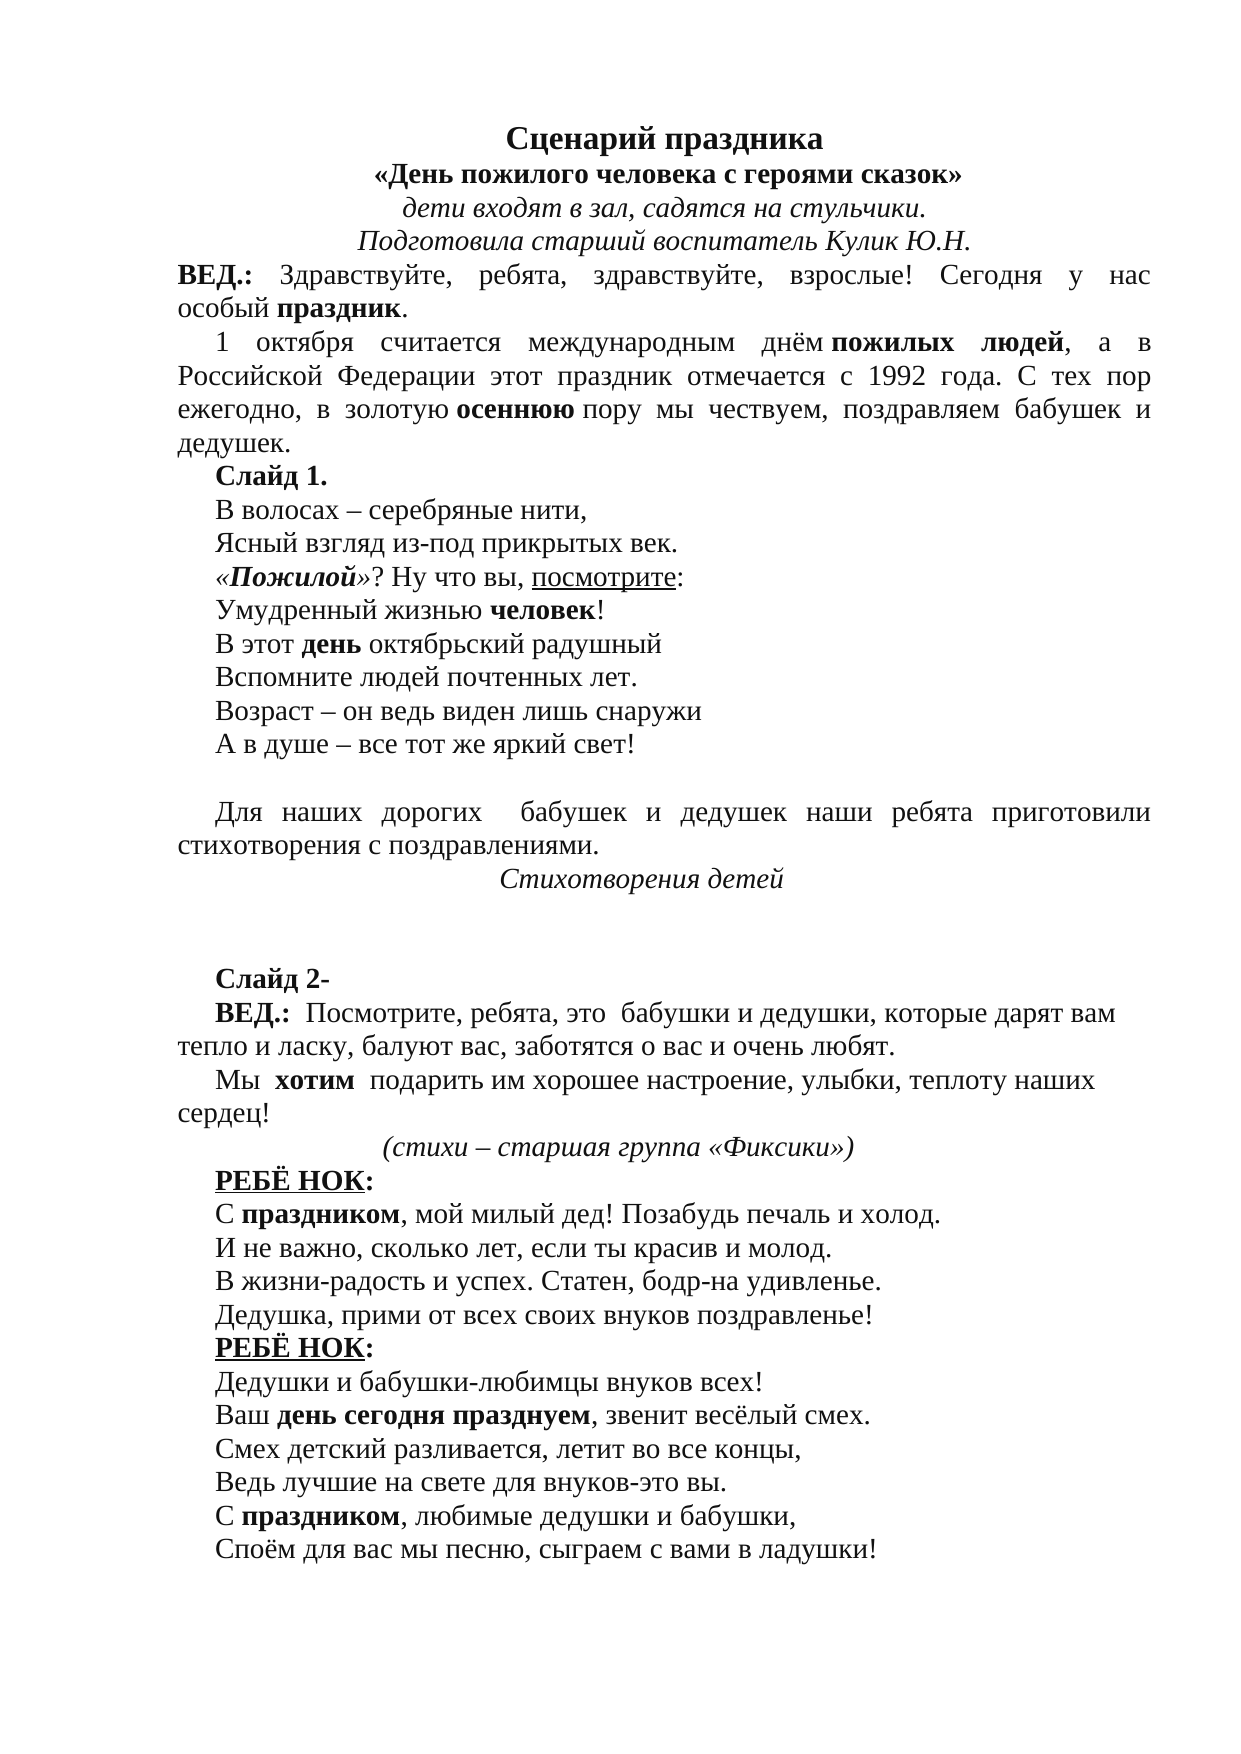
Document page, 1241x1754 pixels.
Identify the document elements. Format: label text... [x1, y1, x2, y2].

text В этот день октябрьский радушный [177, 626, 1152, 659]
text Ваш день сегодня празднуем, звенит весёлый смех. [177, 1397, 1152, 1431]
text 1 октября считается международным днём пожилых людей, а в Российской Федерации этот праздник отмечается с 1992 года. С тех пор ежегодно, в золотую осеннюю пору мы чествуем, поздравляем бабушек и дедушек. [177, 324, 1152, 458]
text РЕБЁ НОК: [177, 1330, 1152, 1364]
text И не важно, сколько лет, если ты красив и молод. [177, 1230, 1152, 1263]
text РЕБЁ НОК: [177, 1163, 1152, 1196]
text Возраст – он ведь виден лишь снаружи [177, 693, 1152, 727]
text ВЕД.: Посмотрите, ребята, это бабушки и дедушки, которые дарят вам тепло и ласку, балуют вас, заботятся о вас и очень любят. [177, 995, 1152, 1062]
text С праздником, мой милый дед! Позабудь печаль и холод. [177, 1196, 1152, 1230]
text «День пожилого человека с героями сказок» [177, 156, 1152, 190]
text Споём для вас мы песню, сыграем с вами в ладушки! [177, 1532, 1152, 1565]
text А в душе – все тот же яркий свет! [177, 727, 1152, 760]
text В волосах – серебряные нити, [177, 492, 1152, 525]
text Подготовила старший воспитатель Кулик Ю.Н. [177, 223, 1152, 257]
text Стихотворения детей [177, 861, 1152, 894]
text «Пожилой»? Ну что вы, посмотрите: [177, 559, 1152, 592]
text Слайд 1. [177, 458, 1152, 492]
text Смех детский разливается, летит во все концы, [177, 1431, 1152, 1464]
text Дедушка, прими от всех своих внуков поздравленье! [177, 1297, 1152, 1330]
text (стихи – старшая группа «Фиксики») [177, 1129, 1152, 1163]
text Дедушки и бабушки-любимцы внуков всех! [177, 1364, 1152, 1397]
text Ведь лучшие на свете для внуков-это вы. [177, 1464, 1152, 1498]
text Слайд 2- [177, 961, 1152, 995]
text Вспомните людей почтенных лет. [177, 659, 1152, 693]
text дети входят в зал, садятся на стульчики. [177, 190, 1152, 223]
text Ясный взгляд из-под прикрытых век. [177, 525, 1152, 559]
text С праздником, любимые дедушки и бабушки, [177, 1498, 1152, 1532]
text Для наших дорогих бабушек и дедушек наши ребята приготовили стихотворения с поздравлениями. [177, 794, 1152, 861]
text Мы хотим подарить им хорошее настроение, улыбки, теплоту наших сердец! [177, 1062, 1152, 1129]
text В жизни-радость и успех. Статен, бодр-на удивленье. [177, 1263, 1152, 1297]
text Умудренный жизнью человек! [177, 592, 1152, 626]
text Сценарий праздника [177, 118, 1152, 156]
text ВЕД.: Здравствуйте, ребята, здравствуйте, взрослые! Сегодня у нас особый праздник. [177, 257, 1152, 324]
